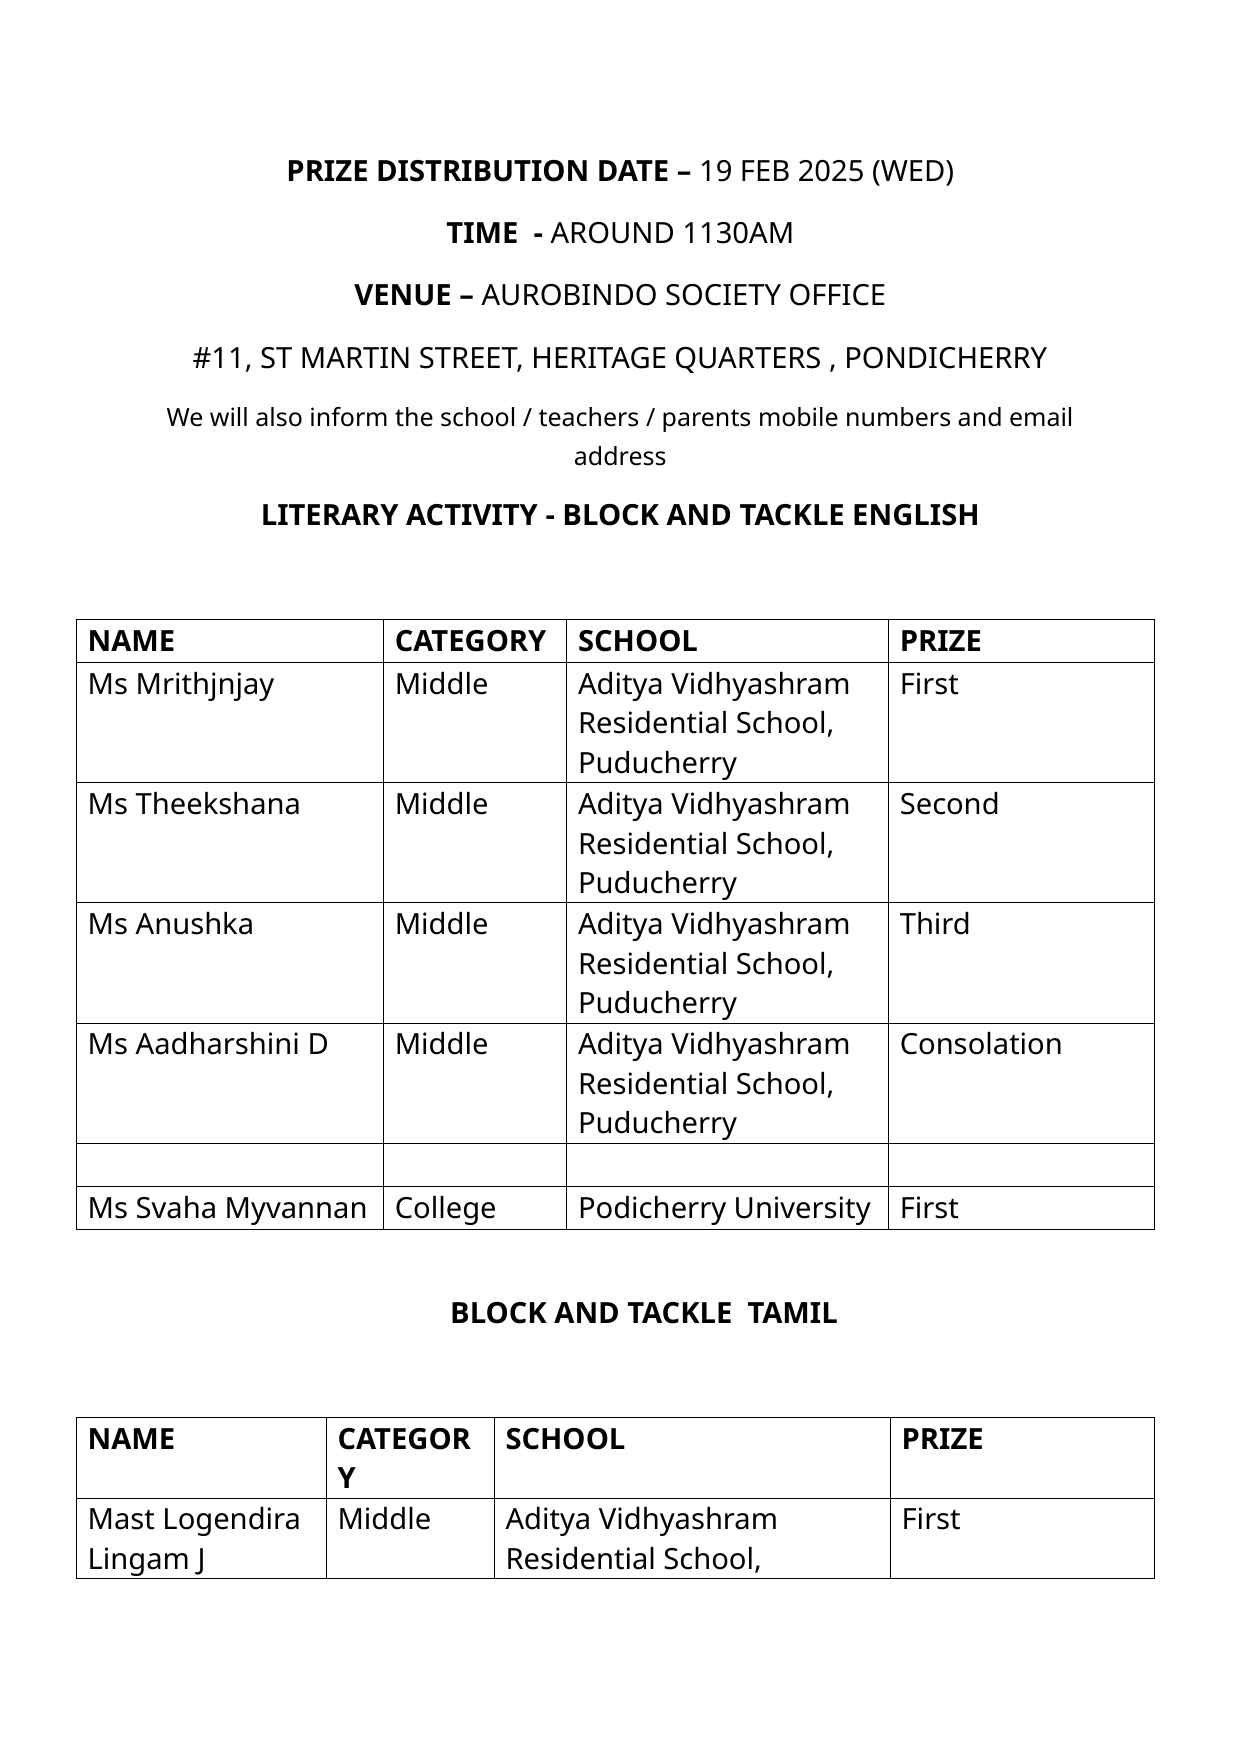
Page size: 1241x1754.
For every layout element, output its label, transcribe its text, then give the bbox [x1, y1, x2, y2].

table_cell First [891, 1499, 1154, 1578]
table_cell Aditya Vidhyashram Residential School, Puducherry [567, 783, 888, 902]
table_cell Second [889, 783, 1154, 902]
table_cell [384, 1144, 566, 1186]
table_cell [495, 1499, 890, 1578]
table_cell Aditya Vidhyashram Residential School, Puducherry [567, 663, 888, 782]
table_cell College [384, 1187, 566, 1229]
table_cell [77, 1144, 383, 1186]
table_header CATEGORY [327, 1418, 494, 1497]
text We will also inform the school / teachers / parents mobile numbers and email address [150, 399, 1090, 472]
text BLOCK AND TACKLE TAMIL [375, 1292, 1090, 1332]
table_cell Aditya Vidhyashram Residential School, Puducherry [567, 903, 888, 1022]
table_cell [567, 1144, 888, 1186]
table_cell Third [889, 903, 1154, 1022]
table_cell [77, 1499, 326, 1578]
table_header NAME [77, 620, 383, 662]
text PRIZE DISTRIBUTION DATE – 19 FEB 2025 (WED) [150, 150, 1090, 190]
table_cell Middle [384, 663, 566, 782]
table_cell Middle [384, 903, 566, 1022]
table_cell Ms Mrithjnjay [77, 663, 383, 782]
table_header SCHOOL [567, 620, 888, 662]
table_cell Middle [384, 783, 566, 902]
text TIME - AROUND 1130AM [150, 212, 1090, 252]
text LITERARY ACTIVITY - BLOCK AND TACKLE ENGLISH [150, 494, 1090, 534]
table_cell Ms Theekshana [77, 783, 383, 902]
table_cell Ms Aadharshini D [77, 1024, 383, 1142]
table_cell Ms Anushka [77, 903, 383, 1022]
table_cell Podicherry University [567, 1187, 888, 1229]
table_header PRIZE [889, 620, 1154, 662]
table_cell Aditya Vidhyashram Residential School, Puducherry [567, 1024, 888, 1142]
table_cell Ms Svaha Myvannan [77, 1187, 383, 1229]
table_header PRIZE [891, 1418, 1154, 1497]
table_cell First [889, 1187, 1154, 1229]
table_header SCHOOL [495, 1418, 890, 1497]
table_cell Consolation [889, 1024, 1154, 1142]
table_cell First [889, 663, 1154, 782]
table_cell Middle [384, 1024, 566, 1142]
table_header CATEGORY [384, 620, 566, 662]
text #11, ST MARTIN STREET, HERITAGE QUARTERS , PONDICHERRY [150, 337, 1090, 377]
table_cell Middle [327, 1499, 494, 1578]
table_cell [889, 1144, 1154, 1186]
text VENUE – AUROBINDO SOCIETY OFFICE [150, 274, 1090, 314]
table_header NAME [77, 1418, 326, 1497]
